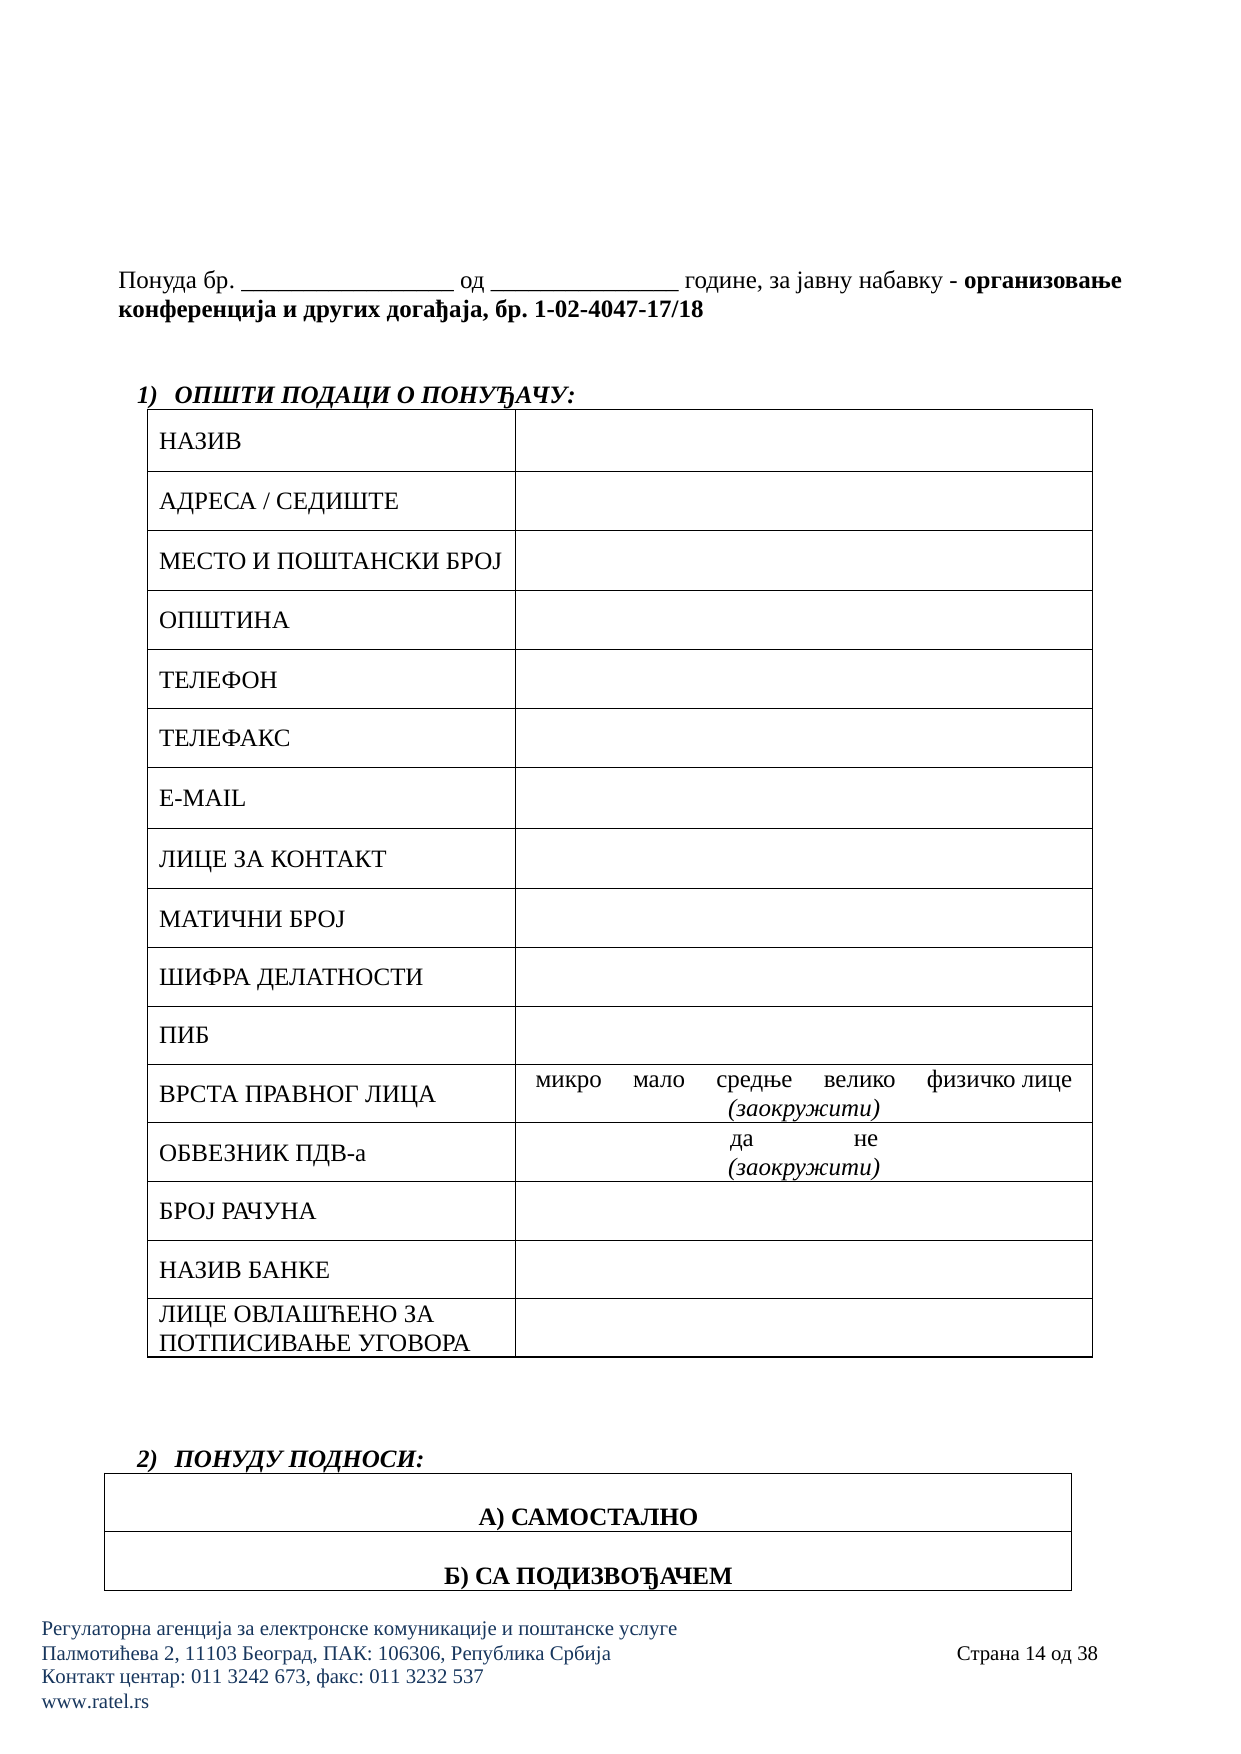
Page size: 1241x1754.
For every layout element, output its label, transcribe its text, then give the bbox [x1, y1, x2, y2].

table_header [516, 410, 1092, 471]
table_cell [516, 829, 1092, 888]
table_cell МЕСТО И ПОШТАНСКИ БРОЈ [148, 531, 515, 589]
list ОПШТИ ПОДАЦИ О ПОНУЂАЧУ: [137, 380, 1122, 409]
table_cell ПИБ [148, 1007, 515, 1063]
table_cell микро мало средње велико физичко лице (заокружити) [516, 1065, 1092, 1122]
text Понуда бр. _________________ од _______________ године, за јавну набавку - организовање конференција и других догађаја, бр. 1-02-4047-17/18 [118, 265, 1122, 322]
table_cell [516, 1182, 1092, 1239]
table_cell [516, 948, 1092, 1006]
table_cell ЛИЦЕ ЗА КОНТАКТ [148, 829, 515, 888]
table_cell [516, 768, 1092, 828]
table_cell [516, 591, 1092, 649]
table_cell ОБВЕЗНИК ПДВ-а [148, 1123, 515, 1181]
table_cell да не (заокружити) [516, 1123, 1092, 1181]
table_cell Е-MAIL [148, 768, 515, 828]
table_cell МАТИЧНИ БРОЈ [148, 889, 515, 947]
table_cell ШИФРА ДЕЛАТНОСТИ [148, 948, 515, 1006]
table_cell [516, 1241, 1092, 1298]
table_cell [516, 531, 1092, 589]
table_cell ТЕЛЕФОН [148, 650, 515, 708]
table_cell НАЗИВ БАНКЕ [148, 1241, 515, 1298]
table_cell [516, 1299, 1092, 1356]
table_cell [516, 650, 1092, 708]
table_cell Б) СА ПОДИЗВОЂАЧЕМ [105, 1532, 1071, 1589]
table_cell АДРЕСА / СЕДИШТЕ [148, 472, 515, 530]
table_cell БРОЈ РАЧУНА [148, 1182, 515, 1239]
table_cell ОПШТИНА [148, 591, 515, 649]
table_cell ВРСТА ПРАВНОГ ЛИЦА [148, 1065, 515, 1122]
table_cell [516, 1007, 1092, 1063]
table_cell [516, 709, 1092, 767]
table_cell ЛИЦЕ ОВЛАШЋЕНО ЗА ПОТПИСИВАЊЕ УГОВОРА [148, 1299, 515, 1356]
table_header А) САМОСТАЛНО [105, 1474, 1071, 1531]
table_cell ТЕЛЕФАКС [148, 709, 515, 767]
table_header НАЗИВ [148, 410, 515, 471]
table_cell [516, 472, 1092, 530]
table_cell [516, 889, 1092, 947]
list ПОНУДУ ПОДНОСИ: [137, 1444, 1122, 1472]
